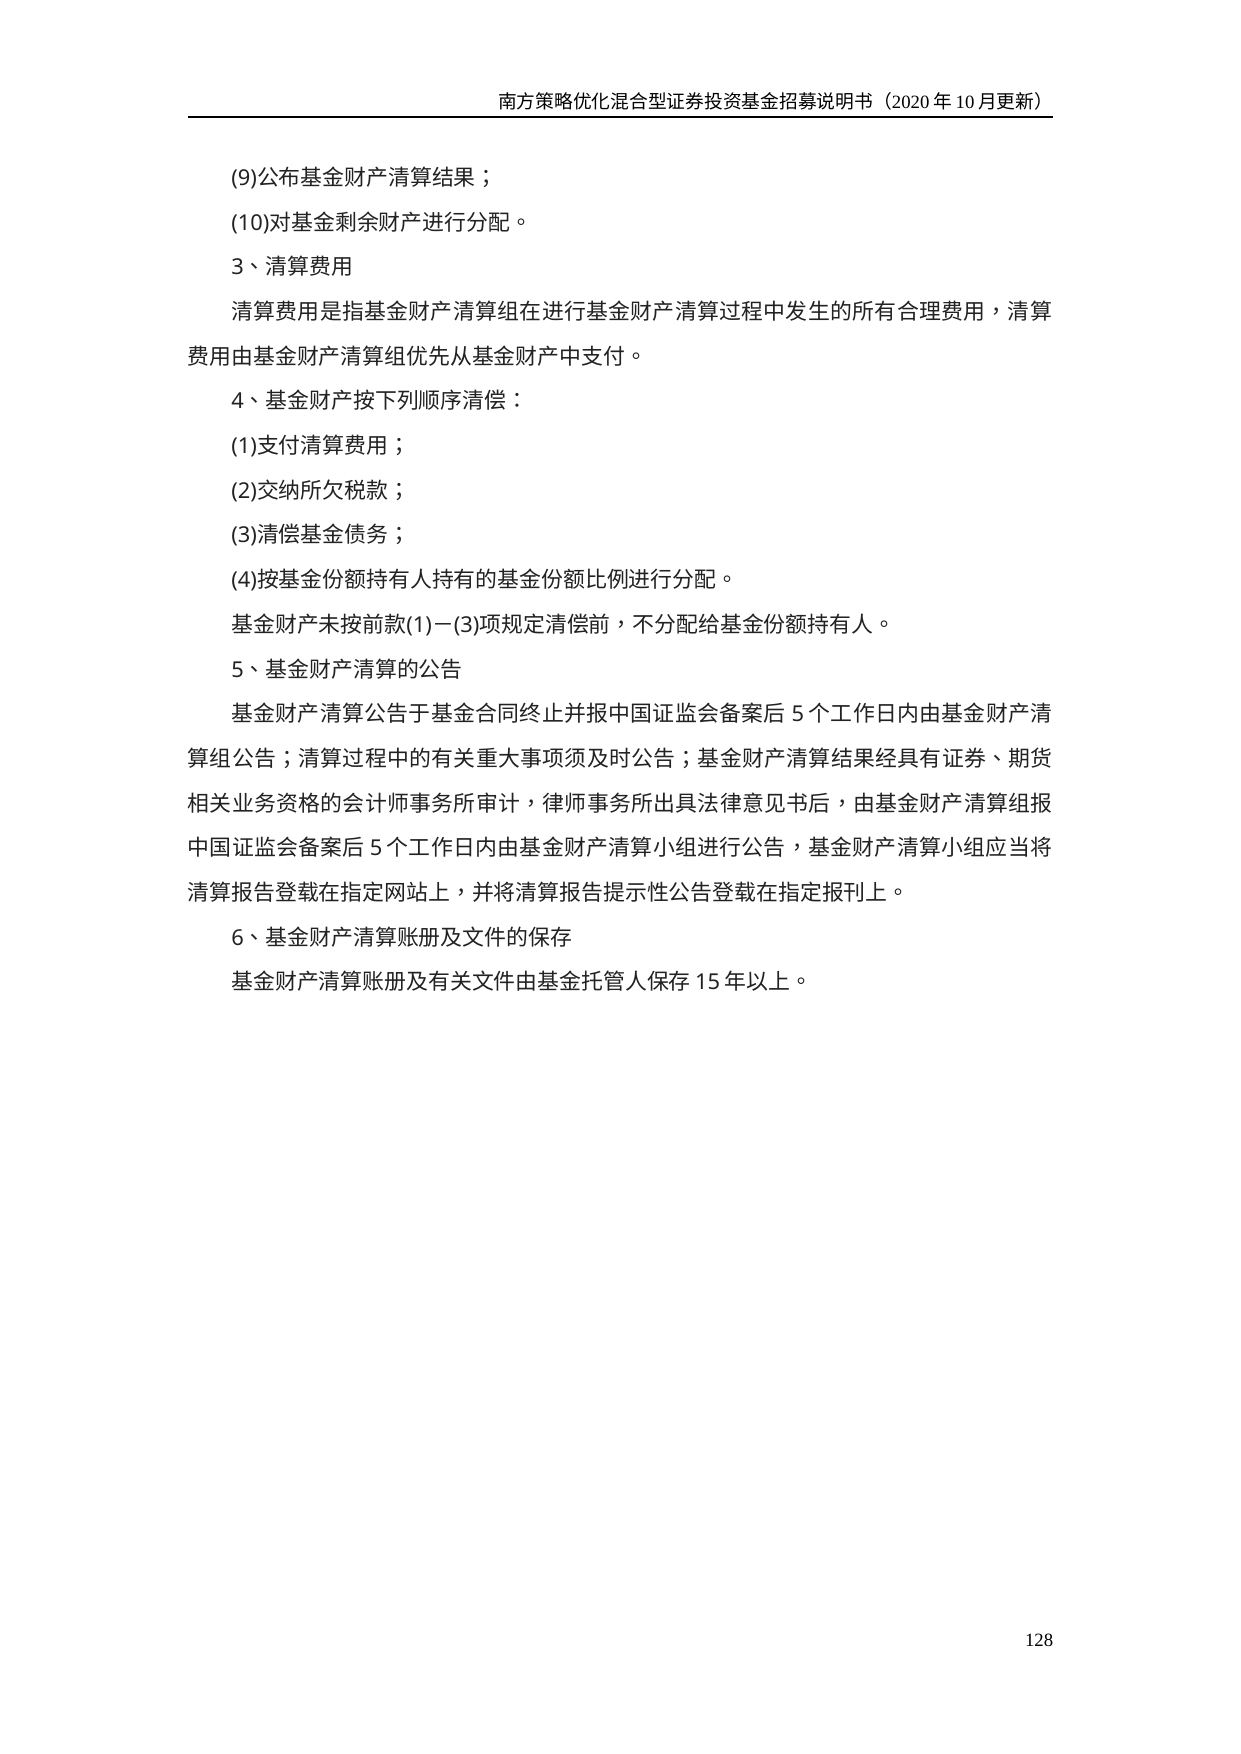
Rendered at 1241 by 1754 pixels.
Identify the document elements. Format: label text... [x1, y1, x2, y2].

text 4、基金财产按下列顺序清偿： [187, 385, 1053, 415]
text (10)对基金剩余财产进行分配。 [187, 207, 1053, 236]
text 5、基金财产清算的公告 [187, 653, 1053, 683]
text 基金财产未按前款(1)－(3)项规定清偿前，不分配给基金份额持有人。 [187, 609, 1053, 639]
text 3、清算费用 [187, 251, 1053, 281]
text 基金财产清算账册及有关文件由基金托管人保存15年以上。 [187, 966, 1053, 996]
text 基金财产清算公告于基金合同终止并报中国证监会备案后5个工作日内由基金财产清算组公告；清算过程中的有关重大事项须及时公告；基金财产清算结果经具有证券、期货相关业务资格的会计师事务所审计，律师事务所出具法律意见书后，由基金财产清算组报中国证监会备案后5个工作日内由基金财产清算小组进行公告，基金财产清算小组应当将清算报告登载在指定网站上，并将清算报告提示性公告登载在指定报刊上。 [187, 698, 1053, 907]
text (2)交纳所欠税款； [187, 475, 1053, 504]
text (9)公布基金财产清算结果； [187, 162, 1053, 192]
text 6、基金财产清算账册及文件的保存 [187, 922, 1053, 951]
text (3)清偿基金债务； [187, 519, 1053, 549]
text 清算费用是指基金财产清算组在进行基金财产清算过程中发生的所有合理费用，清算费用由基金财产清算组优先从基金财产中支付。 [187, 296, 1053, 371]
text (1)支付清算费用； [187, 430, 1053, 460]
text (4)按基金份额持有人持有的基金份额比例进行分配。 [187, 564, 1053, 594]
